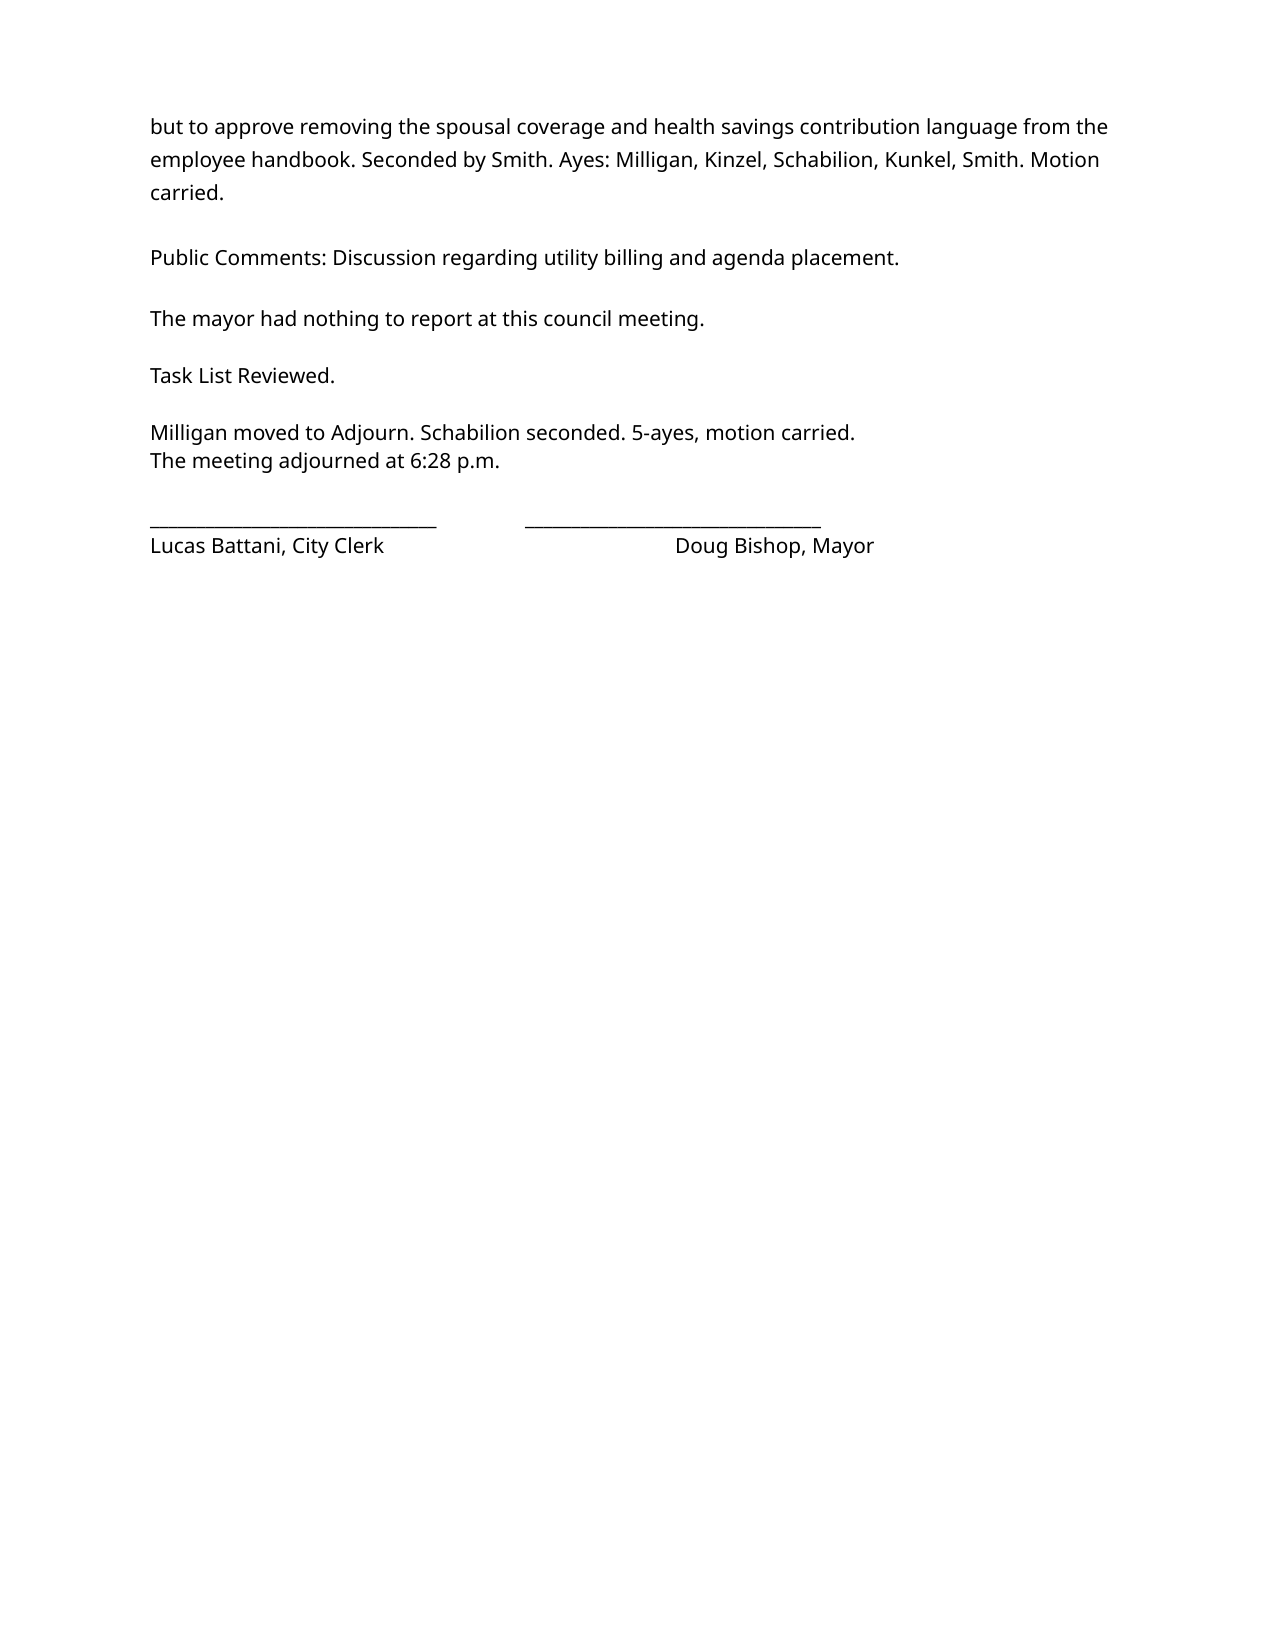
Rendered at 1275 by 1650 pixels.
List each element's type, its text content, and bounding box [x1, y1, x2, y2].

text Public Comments: Discussion regarding utility billing and agenda placement. [150, 243, 1125, 271]
text Lucas Battani, City Clerk Doug Bishop, Mayor [150, 531, 1125, 560]
text The mayor had nothing to report at this council meeting. [150, 304, 1125, 332]
text _______________________________ ________________________________ [150, 503, 1125, 531]
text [150, 112, 1125, 206]
text Milligan moved to Adjourn. Schabilion seconded. 5-ayes, motion carried. [150, 418, 1125, 446]
text Task List Reviewed. [150, 361, 1125, 389]
text The meeting adjourned at 6:28 p.m. [150, 446, 1125, 474]
